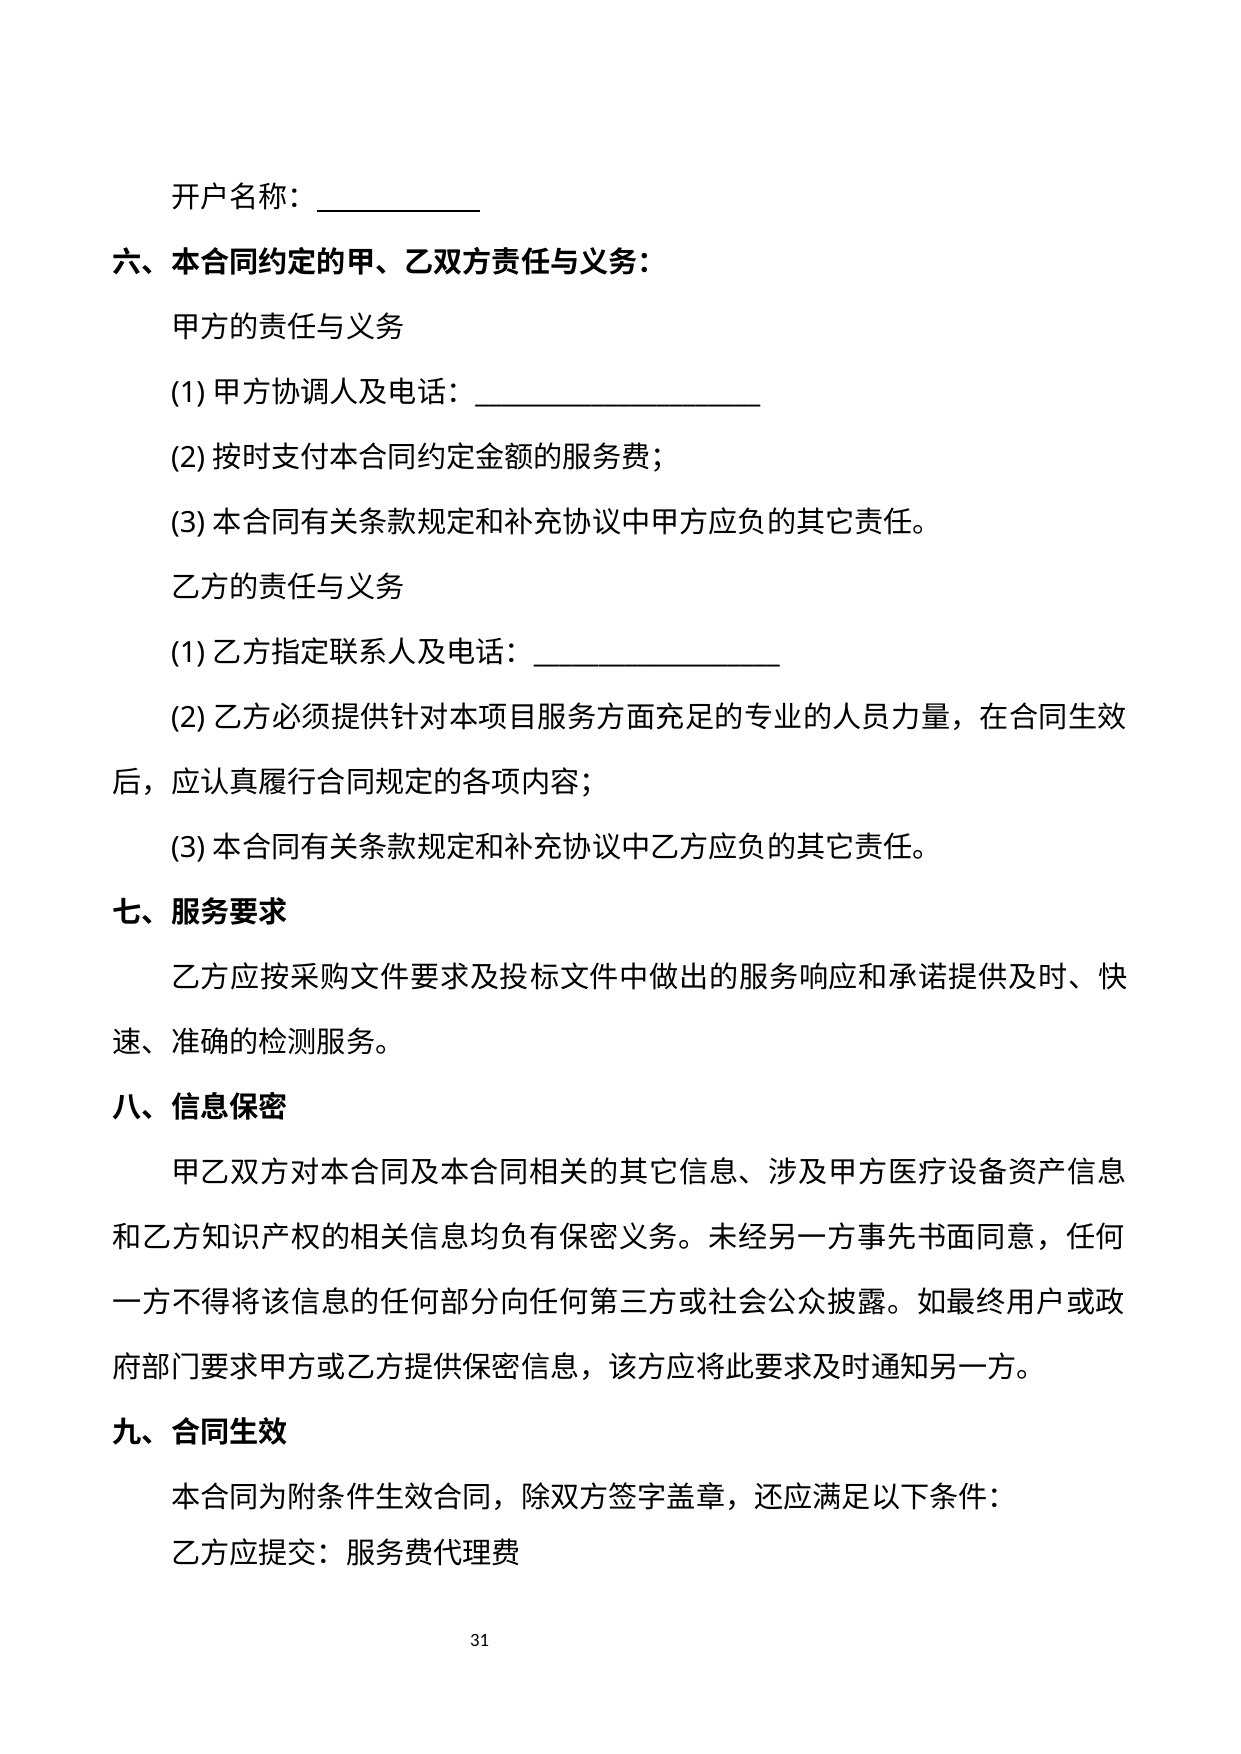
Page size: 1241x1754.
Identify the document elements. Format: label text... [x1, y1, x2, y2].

list 八、信息保密 [112, 1072, 1128, 1137]
text 开户名称： [112, 162, 1128, 227]
text (1) 甲方协调人及电话：______________________ [112, 357, 1128, 422]
text 九、合同生效 [112, 1397, 1128, 1462]
text 本合同为附条件生效合同，除双方签字盖章，还应满足以下条件： [112, 1462, 1128, 1527]
text (1) 乙方指定联系人及电话：___________________ [112, 617, 1128, 682]
text (3) 本合同有关条款规定和补充协议中乙方应负的其它责任。 [112, 812, 1128, 877]
text 甲乙双方对本合同及本合同相关的其它信息、涉及甲方医疗设备资产信息和乙方知识产权的相关信息均负有保密义务。未经另一方事先书面同意，任何一方不得将该信息的任何部分向任何第三方或社会公众披露。如最终用户或政府部门要求甲方或乙方提供保密信息，该方应将此要求及时通知另一方。 [112, 1137, 1128, 1397]
text 乙方应提交：服务费代理费 [112, 1527, 1128, 1573]
text 乙方应按采购文件要求及投标文件中做出的服务响应和承诺提供及时、快速、准确的检测服务。 [112, 942, 1128, 1072]
text (2) 乙方必须提供针对本项目服务方面充足的专业的人员力量，在合同生效后，应认真履行合同规定的各项内容； [112, 682, 1128, 812]
text (2) 按时支付本合同约定金额的服务费； [112, 422, 1128, 487]
text 乙方的责任与义务 [112, 552, 1128, 617]
text 六、本合同约定的甲、乙双方责任与义务： [112, 227, 1128, 292]
text 七、服务要求 [112, 877, 1128, 942]
text (3) 本合同有关条款规定和补充协议中甲方应负的其它责任。 [112, 487, 1128, 552]
text 甲方的责任与义务 [112, 292, 1128, 357]
